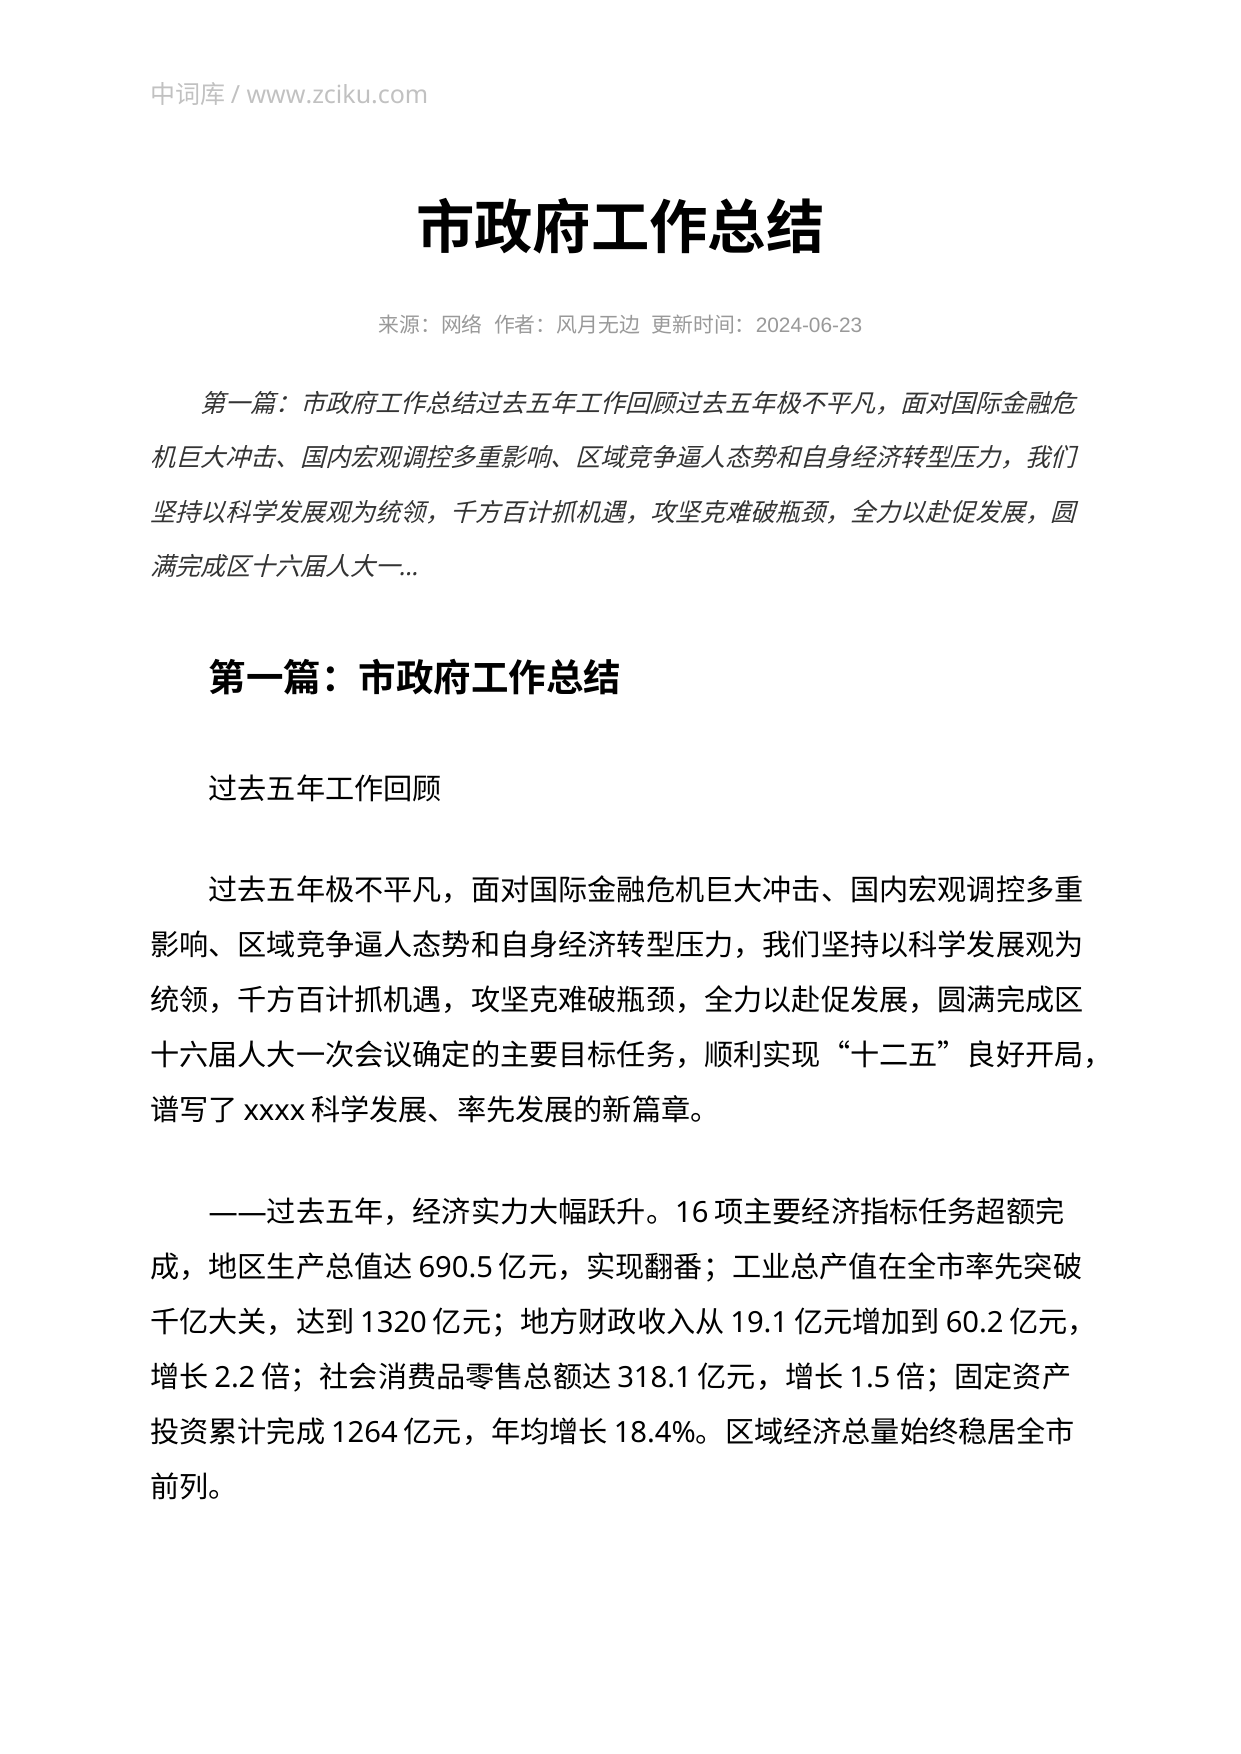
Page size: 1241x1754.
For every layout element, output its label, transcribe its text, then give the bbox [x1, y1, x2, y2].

text 过去五年工作回顾 [150, 765, 1090, 807]
subtitle 市政府工作总结 [150, 181, 1090, 266]
text 第一篇：市政府工作总结过去五年工作回顾过去五年极不平凡，面对国际金融危机巨大冲击、国内宏观调控多重影响、区域竞争逼人态势和自身经济转型压力，我们坚持以科学发展观为统领，千方百计抓机遇，攻坚克难破瓶颈，全力以赴促发展，圆满完成区十六届人大一... [150, 383, 1090, 583]
text 第一篇：市政府工作总结 [150, 648, 1090, 702]
text 过去五年极不平凡，面对国际金融危机巨大冲击、国内宏观调控多重影响、区域竞争逼人态势和自身经济转型压力，我们坚持以科学发展观为统领，千方百计抓机遇，攻坚克难破瓶颈，全力以赴促发展，圆满完成区十六届人大一次会议确定的主要目标任务，顺利实现“十二五”良好开局，谱写了xxxx科学发展、率先发展的新篇章。 [150, 867, 1090, 1129]
text 来源：网络 作者：风月无边 更新时间：2024-06-23 [150, 313, 1090, 337]
text ——过去五年，经济实力大幅跃升。16项主要经济指标任务超额完成，地区生产总值达690.5亿元，实现翻番；工业总产值在全市率先突破千亿大关，达到1320亿元；地方财政收入从19.1亿元增加到60.2亿元，增长2.2倍；社会消费品零售总额达318.1亿元，增长1.5倍；固定资产投资累计完成1264亿元，年均增长18.4%。区域经济总量始终稳居全市前列。 [150, 1188, 1090, 1506]
